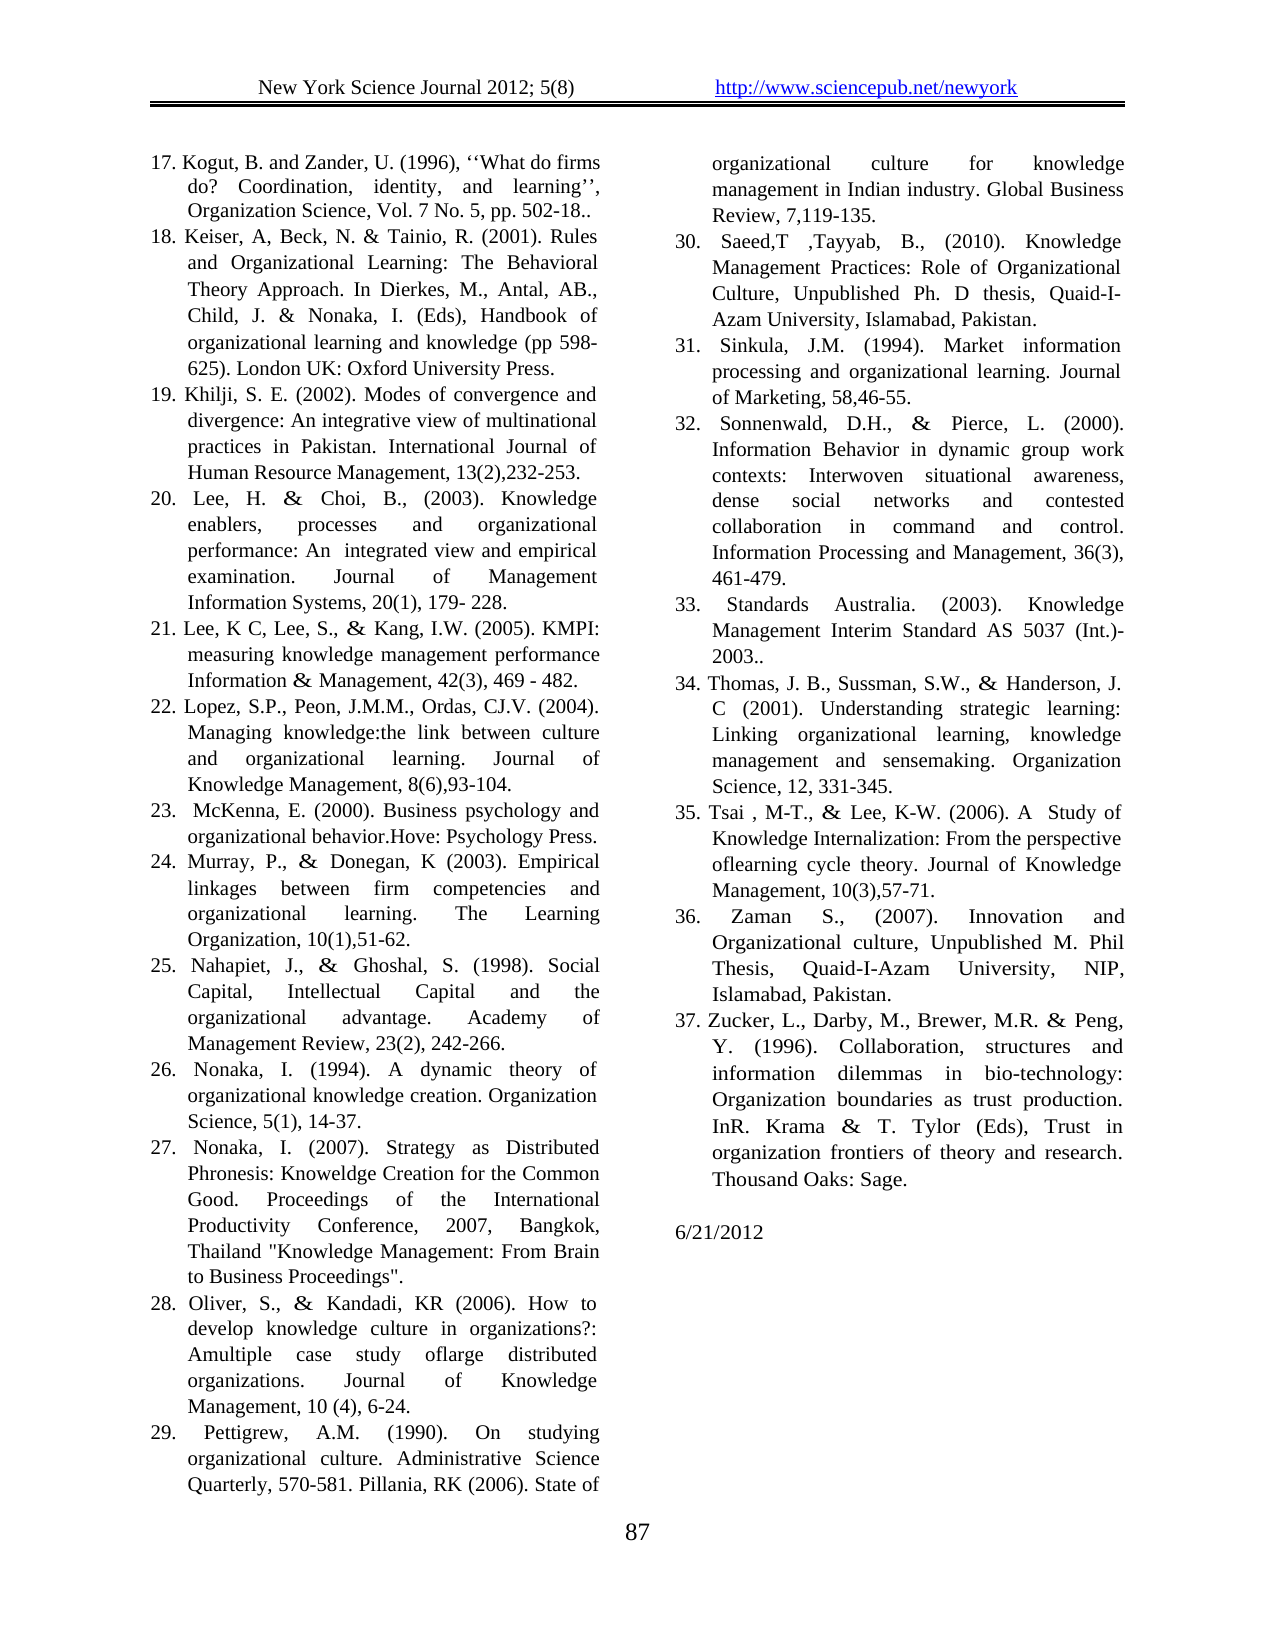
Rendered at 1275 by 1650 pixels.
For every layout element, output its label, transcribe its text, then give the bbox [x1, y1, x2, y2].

text 30. Saeed,T ,Tayyab, B., (2010). Knowledge Management Practices: Role of Organizational Culture, Unpublished Ph. D thesis, , . [675, 228, 1122, 332]
text 22. Lopez, S.P., Peon, J.M.M., Ordas, CJ.V. (2004). Managing knowledge:the link between culture and organizational learning. Journal of Knowledge Management, 8(6),93-104. [150, 693, 600, 796]
text 29. Pettigrew, A.M. (1990). On studying organizational culture. Administrative Science Quarterly, 570-581. Pillania, RK (2006). State of organizational culture for knowledge management in Indian industry. Global Business Review, 7,119-135. [675, 150, 1124, 228]
text 6/21/2012 [675, 1218, 1123, 1244]
text 34. Thomas, J. B., Sussman, S.W., & Handerson, J. C (2001). Understanding strategic learning: Linking organizational learning, knowledge management and sensemaking. Organization Science, 12, 331-345. [675, 669, 1122, 799]
text 24. Murray, P., & Donegan, K (2003). Empirical linkages between firm competencies and organizational learning. The Learning Organization, 10(1),51-62. [150, 848, 600, 952]
text 27. Nonaka, I. (2007). Strategy as Distributed Phronesis: Knoweldge Creation for the Common Good. Proceedings of the International Productivity Conference, 2007, "Knowledge Management: From Brain to Business Proceedings". [150, 1133, 600, 1289]
text 29. Pettigrew, A.M. (1990). On studying organizational culture. Administrative Science Quarterly, 570-581. Pillania, RK (2006). State of organizational culture for knowledge management in Indian industry. Global Business Review, 7,119-135. [150, 1419, 600, 1497]
text 32. Sonnenwald, D.H., & Pierce, L. (2000). Information Behavior in dynamic group work contexts: Interwoven situational awareness, dense social networks and contested collaboration in command and control. Information Processing and Management, 36(3), 461-479. [675, 409, 1124, 591]
text 23. McKenna, E. (2000). Business psychology and organizational behavior.Hove: Psychology Press. [150, 796, 600, 848]
list 17. Kogut, B. and Zander, U. (1996), ‘‘What do firms do? Coordination, identity, and learning’’, Organization Science, Vol. 7 No. 5, pp. 502-18.. [150, 150, 601, 222]
text 19. Khilji, S. E. (2002). Modes of convergence and divergence: An integrative view of multinational practices in . International Journal of Human Resource Management, 13(2),232-253. [150, 381, 597, 485]
text 18. Keiser, A, Beck, N. & Tainio, R. (2001). Rules and Organizational Learning: The Behavioral Theory Approach. In Dierkes, M., Antal, AB., Child, J. & Nonaka, (Eds), Handbook of organizational learning and knowledge (pp 598-625). : Press. [150, 222, 598, 381]
text 26. Nonaka, I. (1994). A dynamic theory of organizational knowledge creation. Organization Science, 5(1), 14-37. [150, 1056, 597, 1133]
text 21. Lee, K C, Lee, S., & Kang, I.W. (2005). KMPI: measuring knowledge management performance Information & Management, 42(3), 469 - 482. [150, 615, 600, 693]
text 25. Nahapiet, J., & Ghoshal, S. (1998). Social Capital, Intellectual Capital and the organizational advantage. Review, 23(2), 242-266. [150, 952, 600, 1056]
text 37. Zucker, L., Darby, M., Brewer, M.R. & Peng, Y. (1996). Collaboration, structures and information dilemmas in bio-technology: Organization boundaries as trust production. InR. Krama & T. Tylor (Eds), Trust in organization frontiers of theory and research. Thousand Oaks: Sage. [675, 1006, 1123, 1192]
text 20. Lee, H. & Choi, B., (2003). Knowledge enablers, processes and organizational performance: An integrated view and empirical examination. Journal of Management Information Systems, 20(1), 179- 228. [150, 485, 597, 615]
text 31. Sinkula, J.M. (1994). Market information processing and organizational learning. Journal of Marketing, 58,46-55. [675, 332, 1122, 409]
text 35. Tsai , M-T., & Lee, K-W. (2006). A Study of Knowledge Internalization: From the perspective oflearning cycle theory. Journal of Knowledge Management, 10(3),57-71. [675, 799, 1122, 903]
text 33. Standards Australia. (2003). Knowledge Management Interim Standard AS 5037 (Int.)-2003.. [675, 591, 1124, 669]
text 36. Zaman S., (2007). Innovation and Organizational culture, Unpublished M. Phil Thesis, Quaid-I-Azam University, NIP, Islamabad, Pakistan. [675, 903, 1125, 1006]
text 28. Oliver, S., & Kandadi, KR (2006). How to develop knowledge culture in organizations?: Amultiple case study oflarge distributed organizations. Journal of Knowledge Management, 10 (4), 6-24. [150, 1289, 597, 1419]
